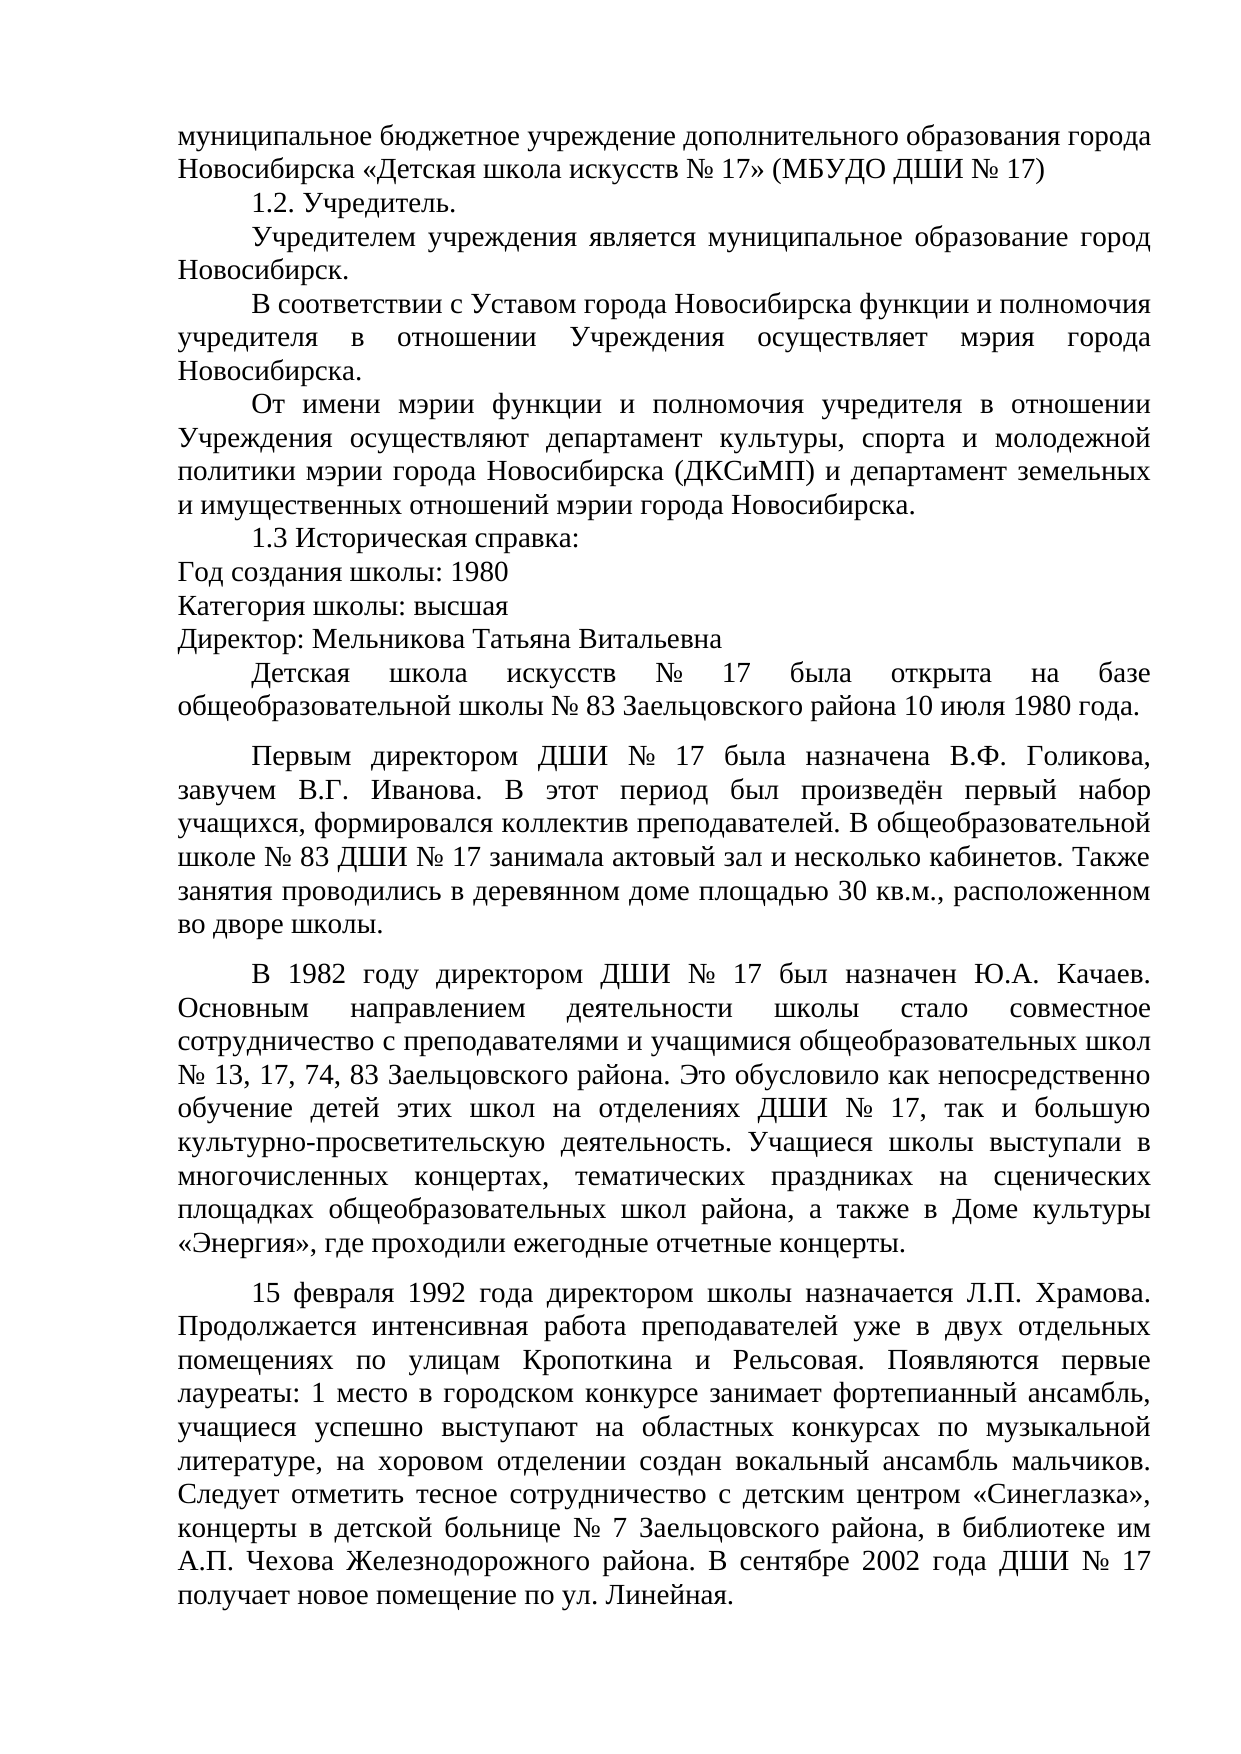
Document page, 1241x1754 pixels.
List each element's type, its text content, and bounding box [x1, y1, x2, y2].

text 15 февраля 1992 года директором школы назначается Л.П. Храмова. Продолжается интенсивная работа преподавателей уже в двух отдельных помещениях по улицам Кропоткина и Рельсовая. Появляются первые лауреаты: 1 место в городском конкурсе занимает фортепианный ансамбль, учащиеся успешно выступают на областных конкурсах по музыкальной литературе, на хоровом отделении создан вокальный ансамбль мальчиков. Следует отметить тесное сотрудничество с детским центром «Синеглазка», концерты в детской больнице № 7 Заельцовского района, в библиотеке им А.П. Чехова Железнодорожного района. В сентябре 2002 года ДШИ № 17 получает новое помещение по ул. Линейная. [177, 1275, 1152, 1610]
text Учредителем учреждения является муниципальное образование город Новосибирск. [177, 219, 1152, 286]
text муниципальное бюджетное учреждение дополнительного образования города Новосибирска «Детская школа искусств № 17» (МБУДО ДШИ № 17) [177, 118, 1152, 185]
text В соответствии с Уставом города Новосибирска функции и полномочия учредителя в отношении Учреждения осуществляет мэрия города Новосибирска. [177, 286, 1152, 386]
text 1.3 Историческая справка: [177, 521, 1152, 554]
text Детская школа искусств № 17 была открыта на базе общеобразовательной школы № 83 Заельцовского района 10 июля 1980 года. [177, 655, 1152, 722]
list Год создания школы: 1980 Категория школы: высшая Директор: Мельникова Татьяна Витальевна [177, 554, 1152, 655]
text В 1982 году директором ДШИ № 17 был назначен Ю.А. Качаев. Основным направлением деятельности школы стало совместное сотрудничество с преподавателями и учащимися общеобразовательных школ № 13, 17, 74, 83 Заельцовского района. Это обусловило как непосредственно обучение детей этих школ на отделениях ДШИ № 17, так и большую культурно-просветительскую деятельность. Учащиеся школы выступали в многочисленных концертах, тематических праздниках на сценических площадках общеобразовательных школ района, а также в Доме культуры «Энергия», где проходили ежегодные отчетные концерты. [177, 956, 1152, 1258]
text 1.2. Учредитель. [177, 185, 1152, 219]
text Первым директором ДШИ № 17 была назначена В.Ф. Голикова, завучем В.Г. Иванова. В этот период был произведён первый набор учащихся, формировался коллектив преподавателей. В общеобразовательной школе № 83 ДШИ № 17 занимала актовый зал и несколько кабинетов. Также занятия проводились в деревянном доме площадью 30 кв.м., расположенном во дворе школы. [177, 738, 1152, 940]
text От имени мэрии функции и полномочия учредителя в отношении Учреждения осуществляют департамент культуры, спорта и молодежной политики мэрии города Новосибирска (ДКСиМП) и департамент земельных и имущественных отношений мэрии города Новосибирска. [177, 386, 1152, 521]
